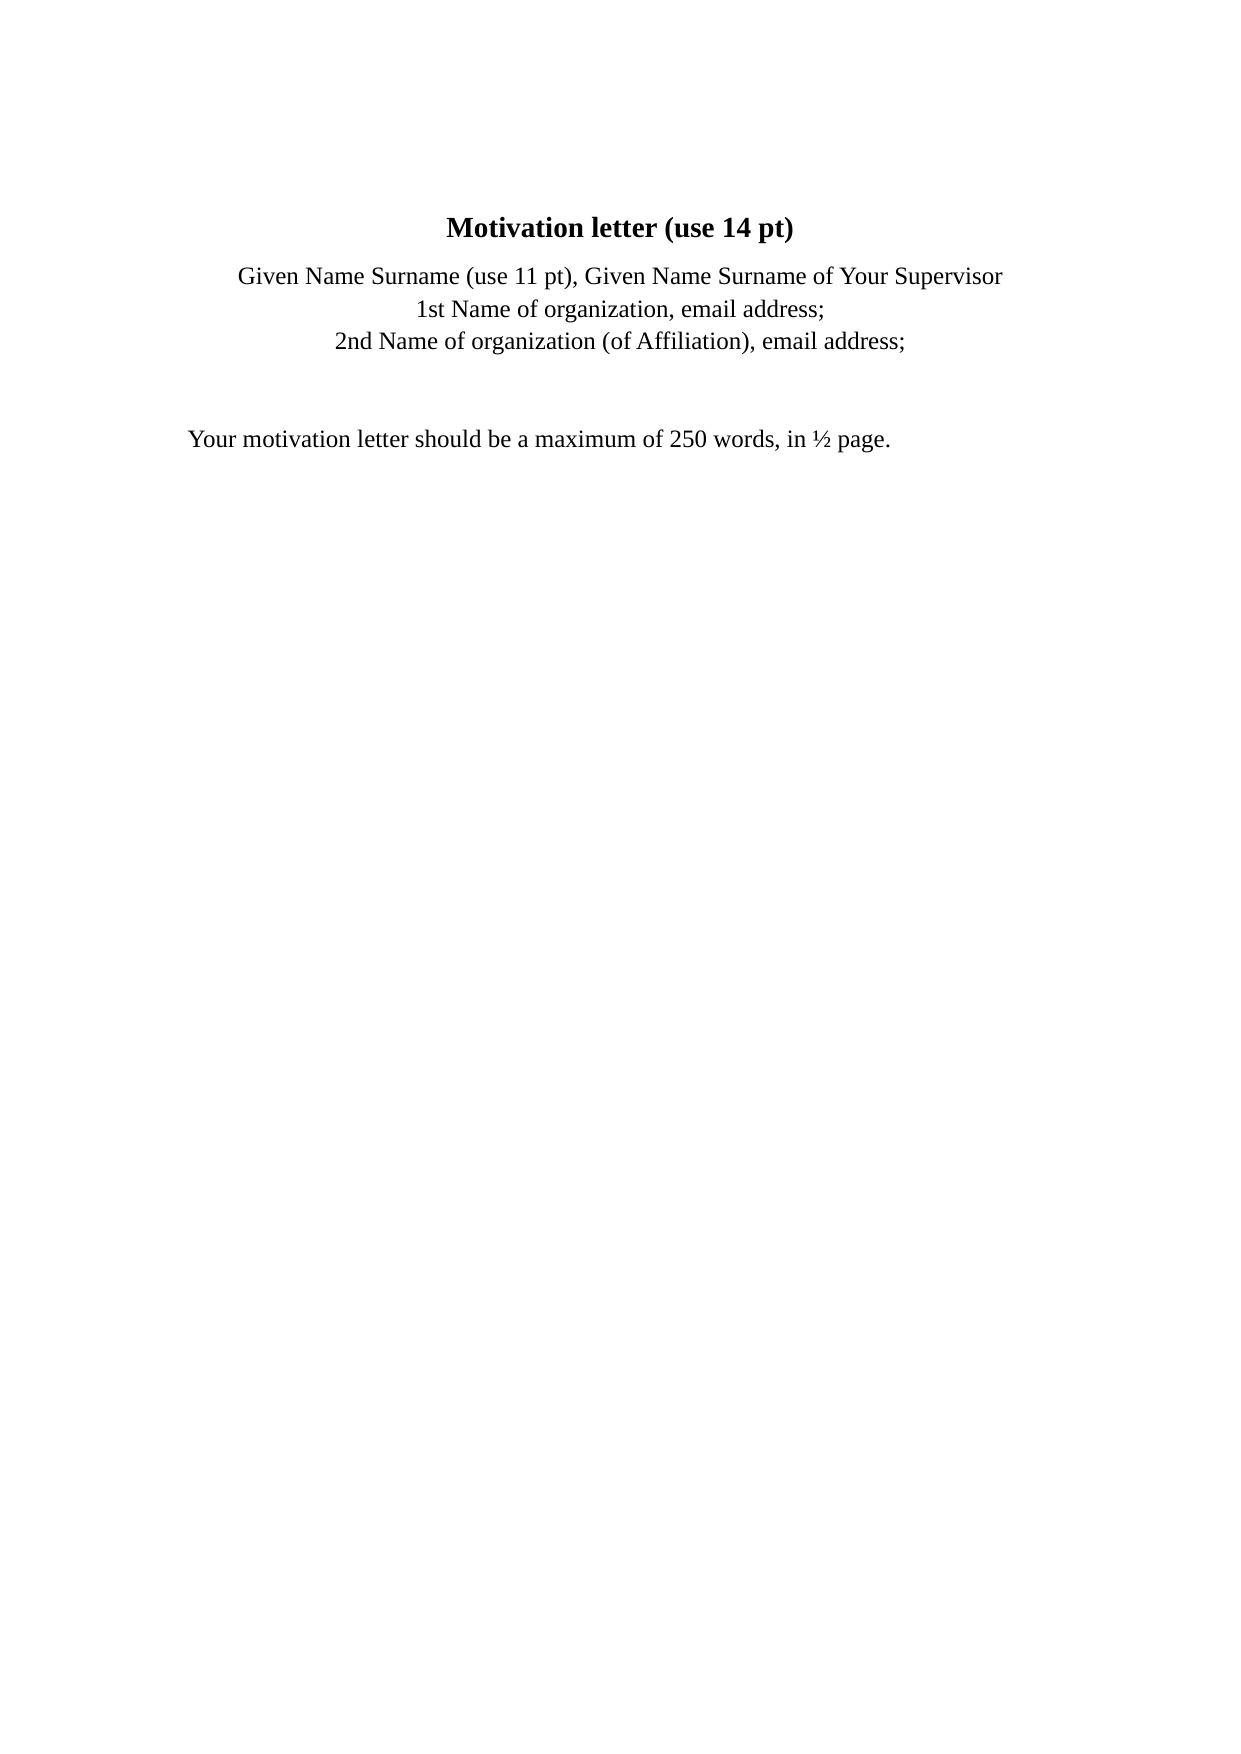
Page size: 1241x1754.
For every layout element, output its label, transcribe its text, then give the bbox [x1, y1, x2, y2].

text 1st Name of organization, email address; [187, 292, 1053, 324]
text 2nd Name of organization (of Affiliation), email address; [187, 324, 1053, 357]
text Given Name Surname (use 11 pt), Given Name Surname of Your Supervisor [187, 259, 1053, 292]
text Motivation letter (use 14 pt) [187, 194, 1053, 259]
text Your motivation letter should be a maximum of 250 words, in ½ page. [187, 422, 1053, 454]
